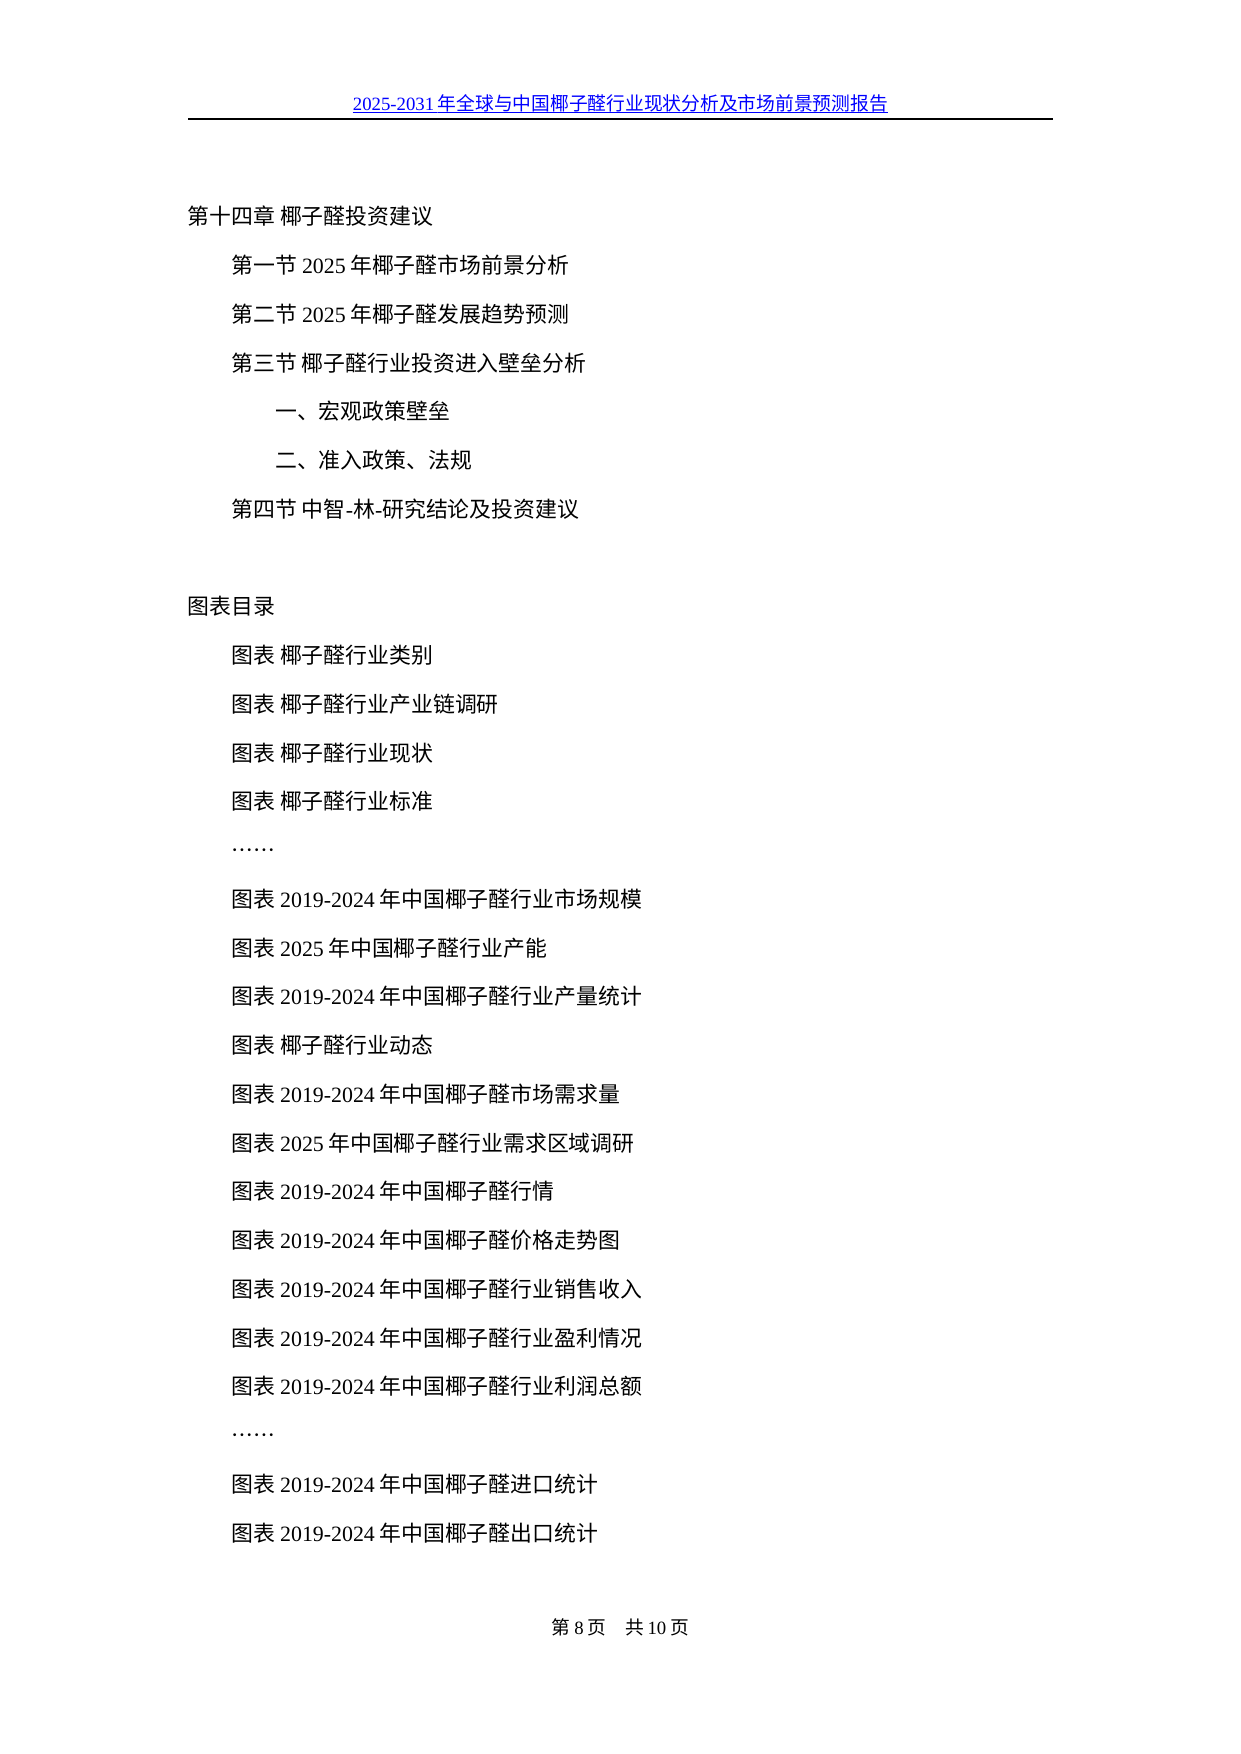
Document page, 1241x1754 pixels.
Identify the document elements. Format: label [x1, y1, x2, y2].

text [187, 150, 1053, 1548]
